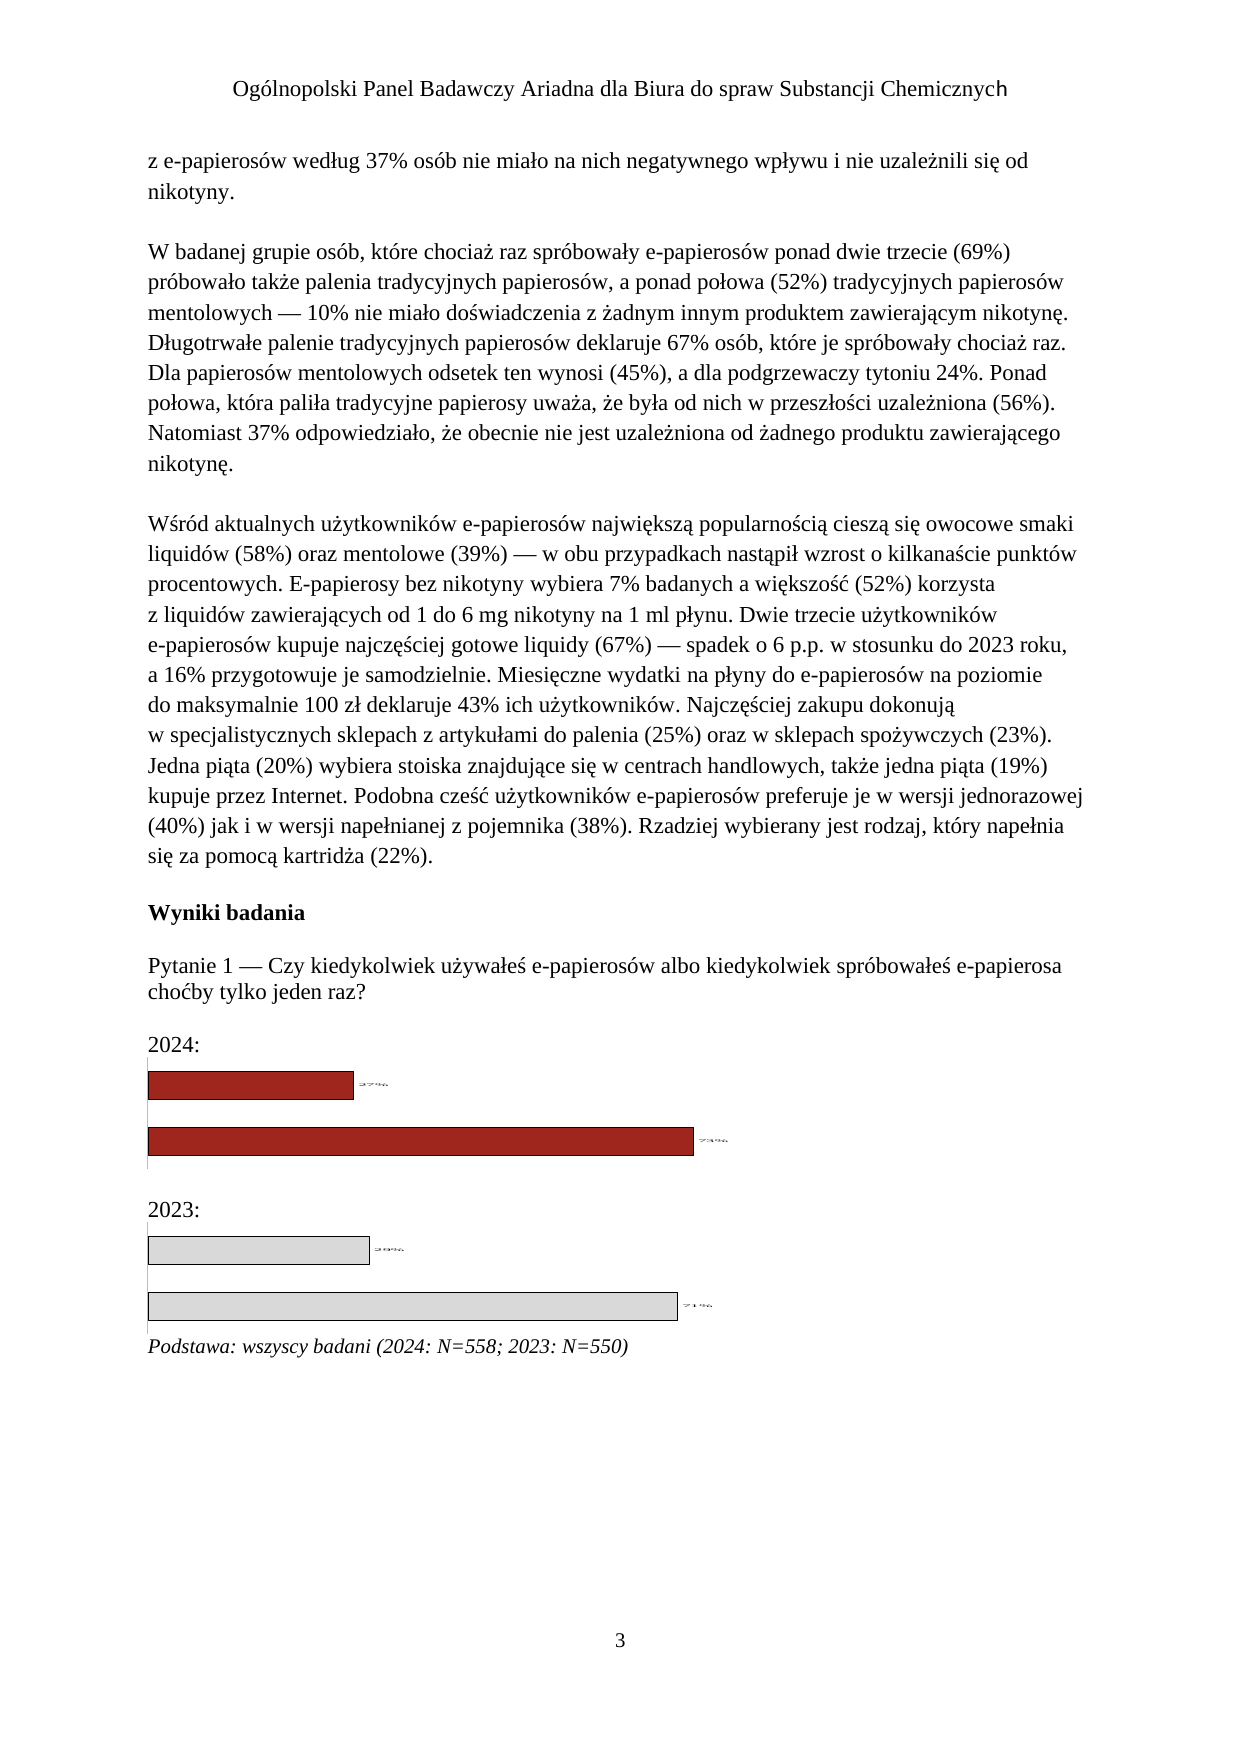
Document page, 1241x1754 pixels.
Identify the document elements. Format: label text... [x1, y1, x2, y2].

text Pytanie 1 — Czy kiedykolwiek używałeś e-papierosów albo kiedykolwiek spróbowałeś e-papierosa choćby tylko jeden raz? [148, 952, 1093, 1004]
text Wyniki badania [148, 899, 1093, 925]
text W badanej grupie osób, które chociaż raz spróbowały e-papierosów ponad dwie trzecie (69%) próbowało także palenia tradycyjnych papierosów, a ponad połowa (52%) tradycyjnych papierosów mentolowych — 10% nie miało doświadczenia z żadnym innym produktem zawierającym nikotynę. Długotrwałe palenie tradycyjnych papierosów deklaruje 67% osób, które je spróbowały chociaż raz. Dla papierosów mentolowych odsetek ten wynosi (45%), a dla podgrzewaczy tytoniu 24%. Ponad połowa, która paliła tradycyjne papierosy uważa, że była od nich w przeszłości uzależniona (56%). Natomiast 37% odpowiedziało, że obecnie nie jest uzależniona od żadnego produktu zawierającego nikotynę. [148, 238, 1093, 476]
text 2024: [148, 1031, 1093, 1057]
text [148, 1334, 1093, 1358]
text 2023: [148, 1196, 1093, 1222]
text Wśród aktualnych użytkowników e-papierosów największą popularnością cieszą się owocowe smaki liquidów (58%) oraz mentolowe (39%) — w obu przypadkach nastąpił wzrost o kilkanaście punktów procentowych. E-papierosy bez nikotyny wybiera 7% badanych a większość (52%) korzysta z liquidów zawierających od 1 do 6 mg nikotyny na 1 ml płynu. Dwie trzecie użytkowników e-papierosów kupuje najczęściej gotowe liquidy (67%) — spadek o 6 p.p. w stosunku do 2023 roku, a 16% przygotowuje je samodzielnie. Miesięczne wydatki na płyny do e-papierosów na poziomie do maksymalnie 100 zł deklaruje 43% ich użytkowników. Najczęściej zakupu dokonują w specjalistycznych sklepach z artykułami do palenia (25%) oraz w sklepach spożywczych (23%). Jedna piąta (20%) wybiera stoiska znajdujące się w centrach handlowych, także jedna piąta (19%) kupuje przez Internet. Podobna cześć użytkowników e-papierosów preferuje je w wersji jednorazowej (40%) jak i w wersji napełnianej z pojemnika (38%). Rzadziej wybierany jest rodzaj, który napełnia się za pomocą kartridża (22%). [148, 510, 1093, 869]
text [148, 148, 1093, 204]
